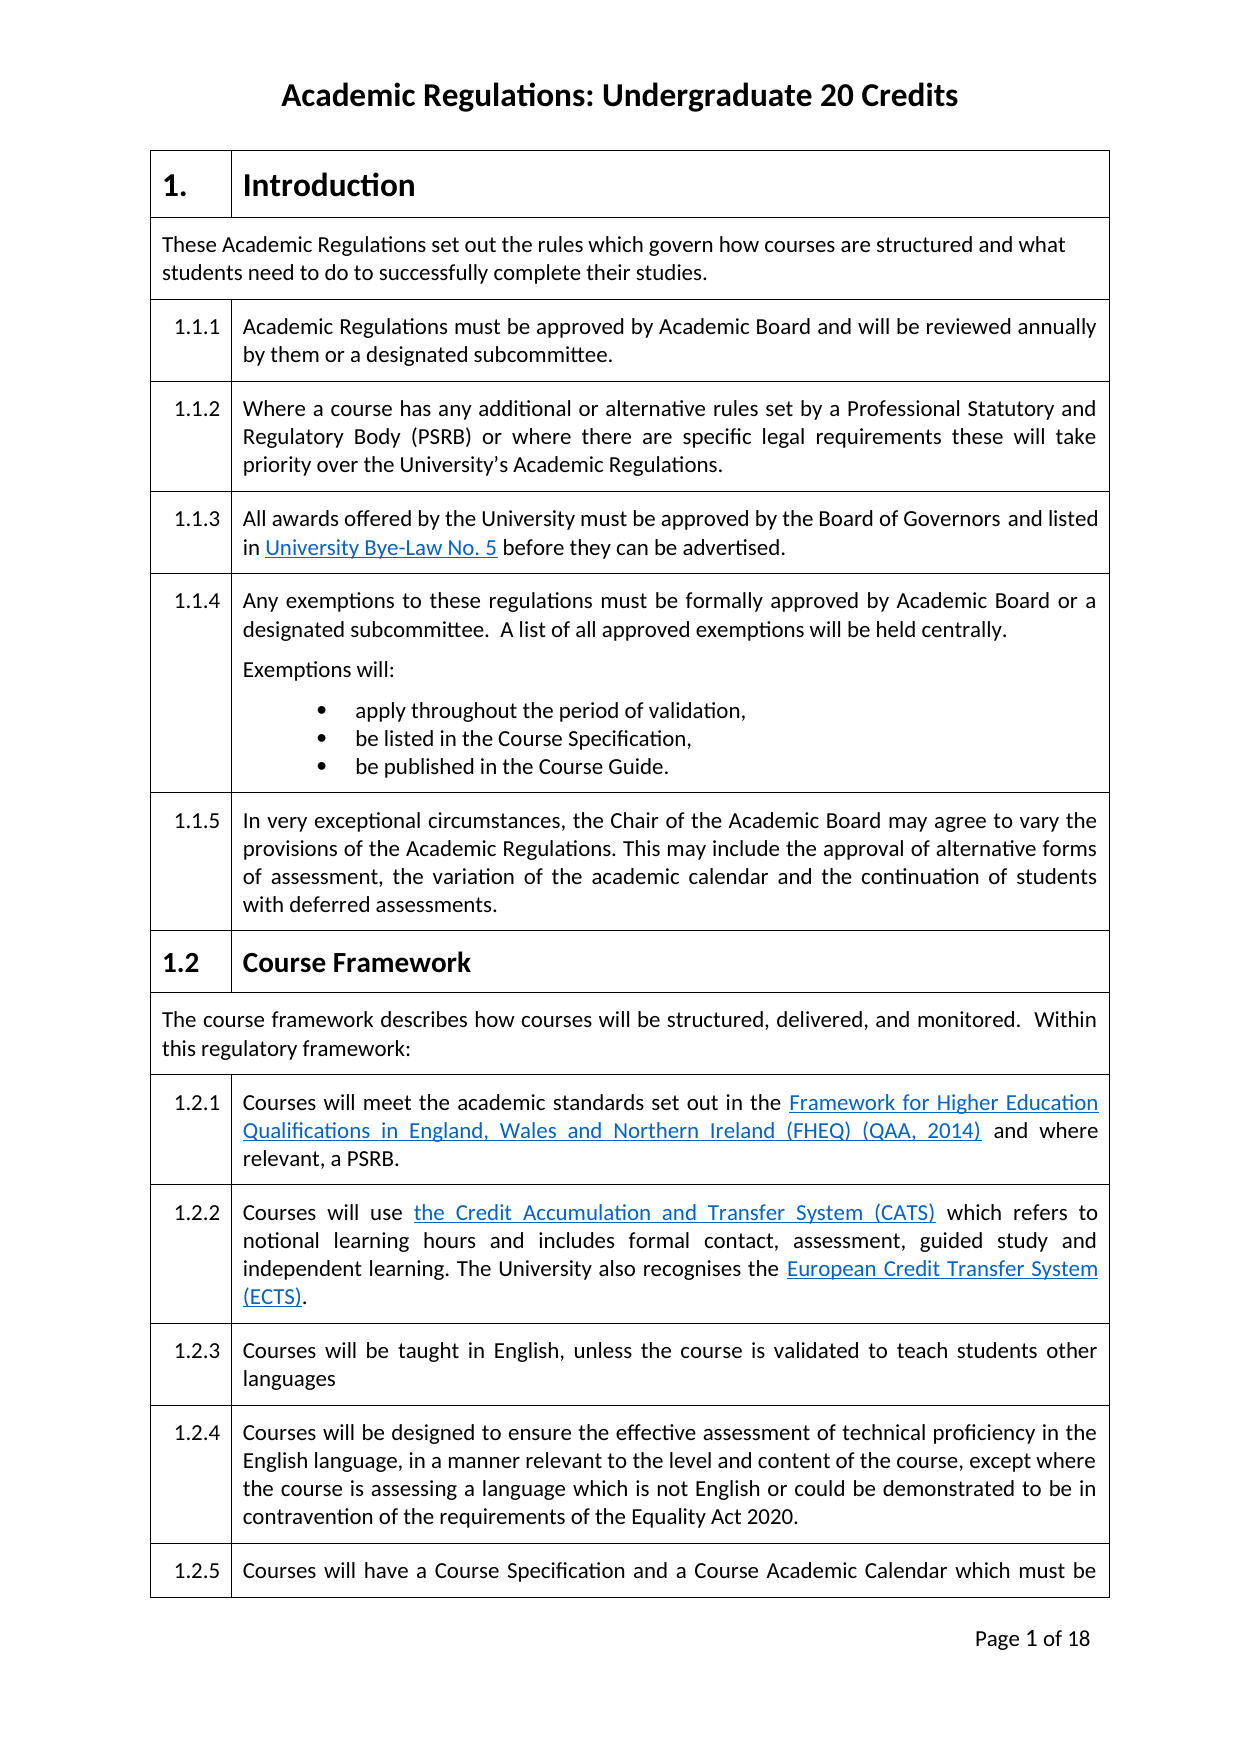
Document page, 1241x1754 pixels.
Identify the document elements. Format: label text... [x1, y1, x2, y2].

table_cell All awards offered by the University must be approved by the Board of Governors and listed in University Bye-Law No. 5 before they can be advertised. [232, 492, 1109, 573]
table_cell 1.2.3 [151, 1324, 231, 1404]
table_header Introduction [232, 151, 1109, 217]
table_cell Courses will be taught in English, unless the course is validated to teach students other languages [232, 1324, 1109, 1404]
table_cell Courses will be designed to ensure the effective assessment of technical proficiency in the English language, in a manner relevant to the level and content of the course, except where the course is assessing a language which is not English or could be demonstrated to be in contravention of the requirements of the Equality Act 2020. [232, 1406, 1109, 1543]
table_cell Courses will use the Credit Accumulation and Transfer System (CATS) which refers to notional learning hours and includes formal contact, assessment, guided study and independent learning. The University also recognises the European Credit Transfer System (ECTS). [232, 1185, 1109, 1322]
table_cell Any exemptions to these regulations must be formally approved by Academic Board or a designated subcommittee. A list of all approved exemptions will be held centrally. Exemptions will: apply throughout the period of validation, be listed in the Course Specification, be published in the Course Guide. [232, 574, 1109, 792]
table_cell 1.2.5 [151, 1544, 231, 1597]
table_cell 1.1.4 [151, 574, 231, 792]
table_cell 1.1.3 [151, 492, 231, 573]
table_cell The course framework describes how courses will be structured, delivered, and monitored. Within this regulatory framework: [151, 993, 1109, 1074]
table_cell 1.2.1 [151, 1075, 231, 1184]
table_header 1. [151, 151, 231, 217]
table_cell In very exceptional circumstances, the Chair of the Academic Board may agree to vary the provisions of the Academic Regulations. This may include the approval of alternative forms of assessment, the variation of the academic calendar and the continuation of students with deferred assessments. [232, 793, 1109, 930]
table_cell 1.2.4 [151, 1406, 231, 1543]
table_cell 1.1.5 [151, 793, 231, 930]
table_cell These Academic Regulations set out the rules which govern how courses are structured and what students need to do to successfully complete their studies. [151, 218, 1109, 299]
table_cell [232, 1544, 1109, 1597]
table_cell Course Framework [232, 931, 1109, 992]
table_cell 1.1.1 [151, 300, 231, 381]
table_cell Where a course has any additional or alternative rules set by a Professional Statutory and Regulatory Body (PSRB) or where there are specific legal requirements these will take priority over the University’s Academic Regulations. [232, 382, 1109, 491]
table_cell Academic Regulations must be approved by Academic Board and will be reviewed annually by them or a designated subcommittee. [232, 300, 1109, 381]
table_cell 1.2 [151, 931, 231, 992]
table_cell Courses will meet the academic standards set out in the Framework for Higher Education Qualifications in England, Wales and Northern Ireland (FHEQ) (QAA, 2014) and where relevant, a PSRB. [232, 1075, 1109, 1184]
table_cell 1.1.2 [151, 382, 231, 491]
table_cell 1.2.2 [151, 1185, 231, 1322]
